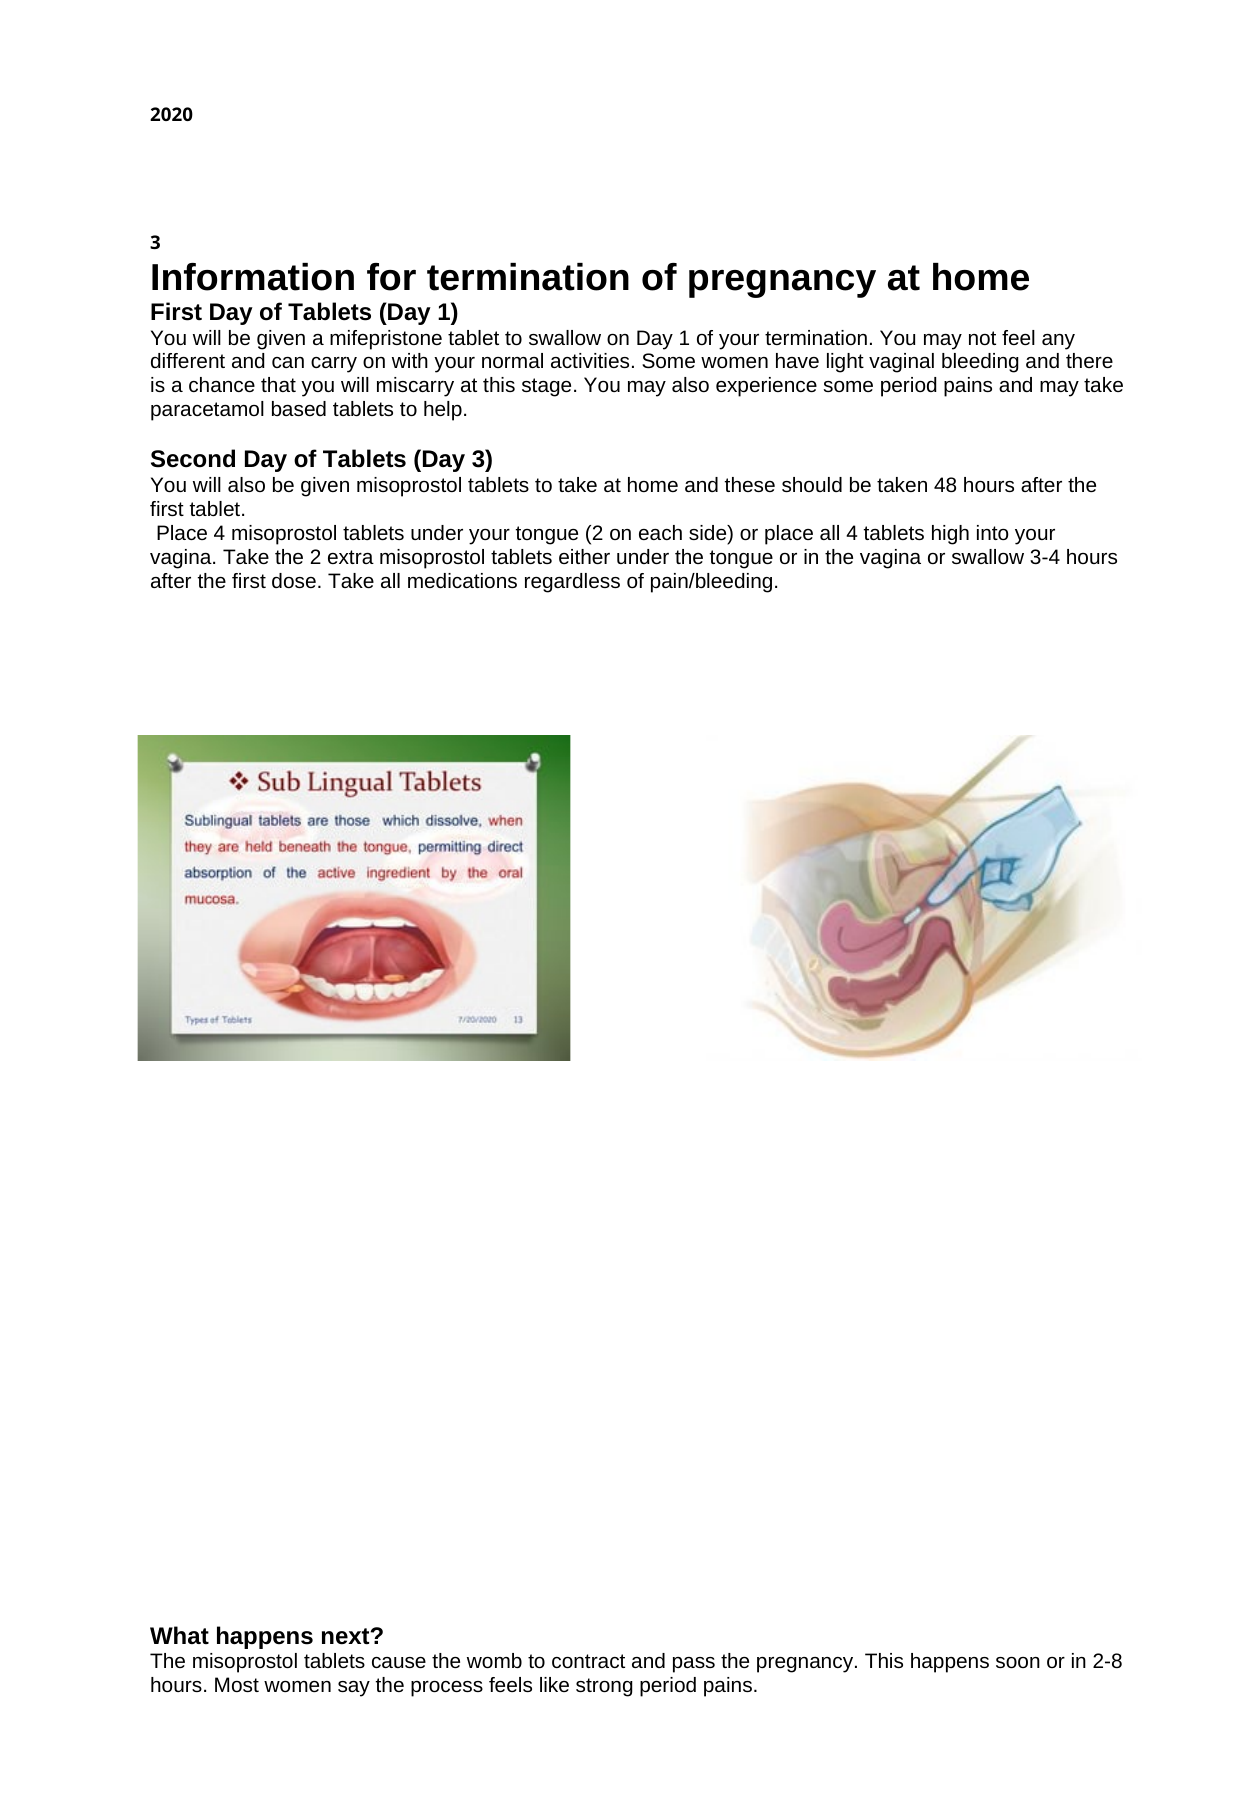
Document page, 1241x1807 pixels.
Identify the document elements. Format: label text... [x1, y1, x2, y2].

picture [706, 735, 1143, 1061]
text 3 [150, 229, 1129, 255]
text 2020 [150, 102, 1129, 127]
text What happens next? [150, 1622, 1129, 1649]
text You will also be given misoprostol tablets to take at home and these should be taken 48 hours after the first tablet. [150, 473, 1129, 521]
text First Day of Tablets (Day 1) [150, 298, 1129, 325]
text Second Day of Tablets (Day 3) [150, 445, 1129, 473]
text You will be given a mifepristone tablet to swallow on Day 1 of your termination. You may not feel any different and can carry on with your normal activities. Some women have light vaginal bleeding and there is a chance that you will miscarry at this stage. You may also experience some period pains and may take paracetamol based tablets to help. [150, 325, 1129, 421]
text The misoprostol tablets cause the womb to contract and pass the pregnancy. This happens soon or in 2-8 hours. Most women say the process feels like strong period pains. [150, 1649, 1129, 1697]
picture [137, 735, 571, 1061]
text Place 4 misoprostol tablets under your tongue (2 on each side) or place all 4 tablets high into your vagina. Take the 2 extra misoprostol tablets either under the tongue or in the vagina or swallow 3-4 hours after the first dose. Take all medications regardless of pain/bleeding. [150, 521, 1129, 593]
text Information for termination of pregnancy at home [150, 255, 1129, 298]
